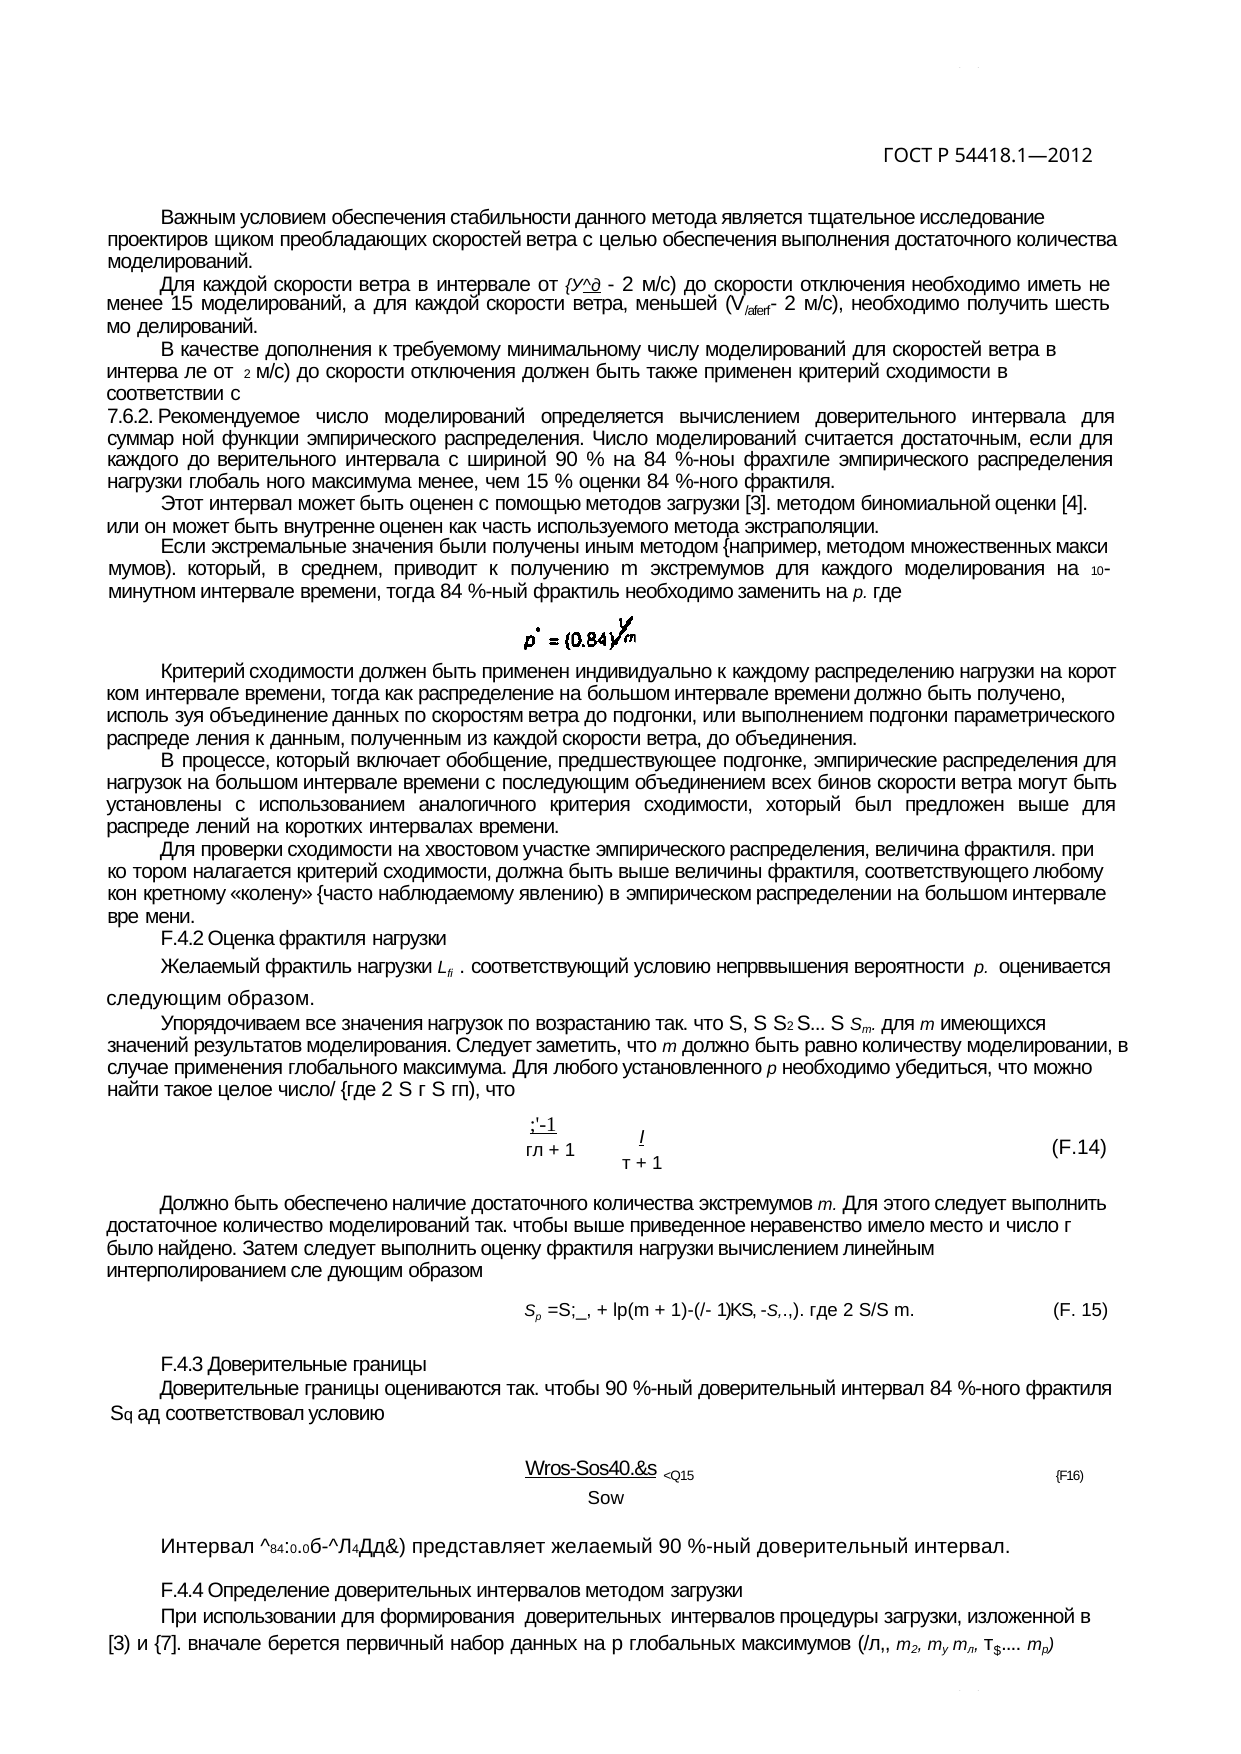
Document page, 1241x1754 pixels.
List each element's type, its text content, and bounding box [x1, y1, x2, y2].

text I [579, 1126, 644, 1147]
text ;'-1 [94, 1112, 556, 1136]
text Если экстремальные значения были получены иным методом {например, методом множественных макси­ [725, 538, 1161, 557]
text Должно быть обеспечено наличие достаточного количества экстремумов т. Для этого следует выполнить достаточное количество моделирований так. чтобы выше приведенное неравенство имело место и число г было найдено. Затем следует выполнить оценку фрактиля нагрузки вычислением линейным интерполированием сле­ дующим образом [106, 1192, 1118, 1282]
list Оценка фрактиля нагрузки [160, 927, 1161, 950]
text Важным условием обеспечения стабильности данного метода является тщательное исследование проектиров­ щиком преобладающих скоростей ветра с целью обеспечения выполнения достаточного количества моделирований. [107, 206, 1157, 273]
text Если экстремальные значения были получены иным методом {например, методом множественных макси­ [108, 538, 725, 557]
text Wros-Sos40.&s <Q15 {F16) [525, 1456, 1161, 1483]
list Определение доверительных интервалов методом загрузки [160, 1578, 1161, 1602]
subtitle (F.14) [666, 1135, 1107, 1159]
text В процессе, который включает обобщение, предшествующее подгонке, эмпирические распределения для нагрузок на большом интервале времени с последующим объединением всех бинов скорости ветра могут быть установлены с использованием аналогичного критерия сходимости, хоторый был предложен выше для распреде­ лений на коротких интервалах времени. [106, 749, 1117, 838]
text гл + 1 [94, 1139, 575, 1161]
picture [524, 616, 636, 650]
text Для каждой скорости ветра в интервале от {У^д - 2 м/с) до скорости отключения необходимо иметь не менее 15 моделирований, а для каждой скорости ветра, меньшей (V/aferf- 2 м/с), необходимо получить шесть мо­ делирований. [106, 275, 1111, 338]
text Sp =S;_, + lp(m + 1)-(/- 1)KS, -S,.,). где 2 S/S m. (F. 15) [524, 1299, 1161, 1322]
text Для проверки сходимости на хвостовом участке эмпирического распределения, величина фрактиля. при ко­ тором налагается критерий сходимости, должна быть выше величины фрактиля, соответствующего любому кон­ кретному «колену» {часто наблюдаемому явлению) в эмпирическом распределении на большом интервале вре­ мени. [107, 838, 1120, 927]
text При использовании для формирования доверительных интервалов процедуры загрузки, изложенной в [3) и {7]. вначале берется первичный набор данных на р глобальных максимумов (/л,, т2, ту тл, т$.... тр) [108, 1604, 1106, 1658]
text следующим образом. [106, 987, 1161, 1010]
text Упорядочиваем все значения нагрузок по возрастанию так. что S, S S2 S... S Sm. для т имеющихся значений результатов моделирования. Следует заметить, что т должно быть равно количеству моделировании, в случае применения глобального максимума. Для любого установленного р необходимо убедиться, что можно найти такое целое число/ {где 2 S г S гп), что [107, 1012, 1129, 1100]
text В качестве дополнения к требуемому минимальному числу моделирований для скоростей ветра в интерва­ ле от 2 м/с) до скорости отключения должен быть также применен критерий сходимости в соответствии с [106, 338, 1112, 405]
list Рекомендуемое число моделирований определяется вычислением доверительного интервала для суммар­ ной функции эмпирического распределения. Число моделирований считается достаточным, если для каждого до­ верительного интервала с шириной 90 % на 84 %-ноы фрахгиле эмпирического распределения нагрузки глобаль­ ного максимума менее, чем 15 % оценки 84 %-ного фрактиля. [107, 406, 1115, 493]
text Желаемый фрактиль нагрузки Lfi . соответствующий условию непрввышения вероятности р. оценивается [160, 954, 1161, 979]
subtitle Доверительные границы [160, 1352, 1161, 1376]
text Доверительные границы оцениваются так. чтобы 90 %-ный доверительный интервал 84 %-ного фрактиля Sq ад соответствовал условию [110, 1376, 1119, 1425]
text Sow [585, 1487, 626, 1508]
text мумов). который, в среднем, приводит к получению m экстремумов для каждого моделирования на 10-минутном интервале времени, тогда 84 %-ный фрактиль необходимо заменить на р. где [108, 558, 1111, 603]
text Критерий сходимости должен быть применен индивидуально к каждому распределению нагрузки на корот­ ком интервале времени, тогда как распределение на большом интервале времени должно быть получено, исполь­ зуя объединение данных по скоростям ветра до подгонки, или выполнением подгонки параметрического распреде­ ления к данным, полученным из каждой скорости ветра, до объединения. [106, 613, 1134, 749]
text т + 1 [622, 1152, 662, 1173]
text Этот интервал может быть оценен с помощью методов загрузки [3]. методом биномиальной оценки [4]. или он может быть внутренне оценен как часть используемого метода экстраполяции. [106, 493, 1119, 538]
subtitle Интервал ^84:0.0б-^Л4Дд&) представляет желаемый 90 %-ный доверительный интервал. [160, 1534, 1161, 1558]
text ГОСТ Р 54418.1—2012 [94, 141, 1093, 168]
